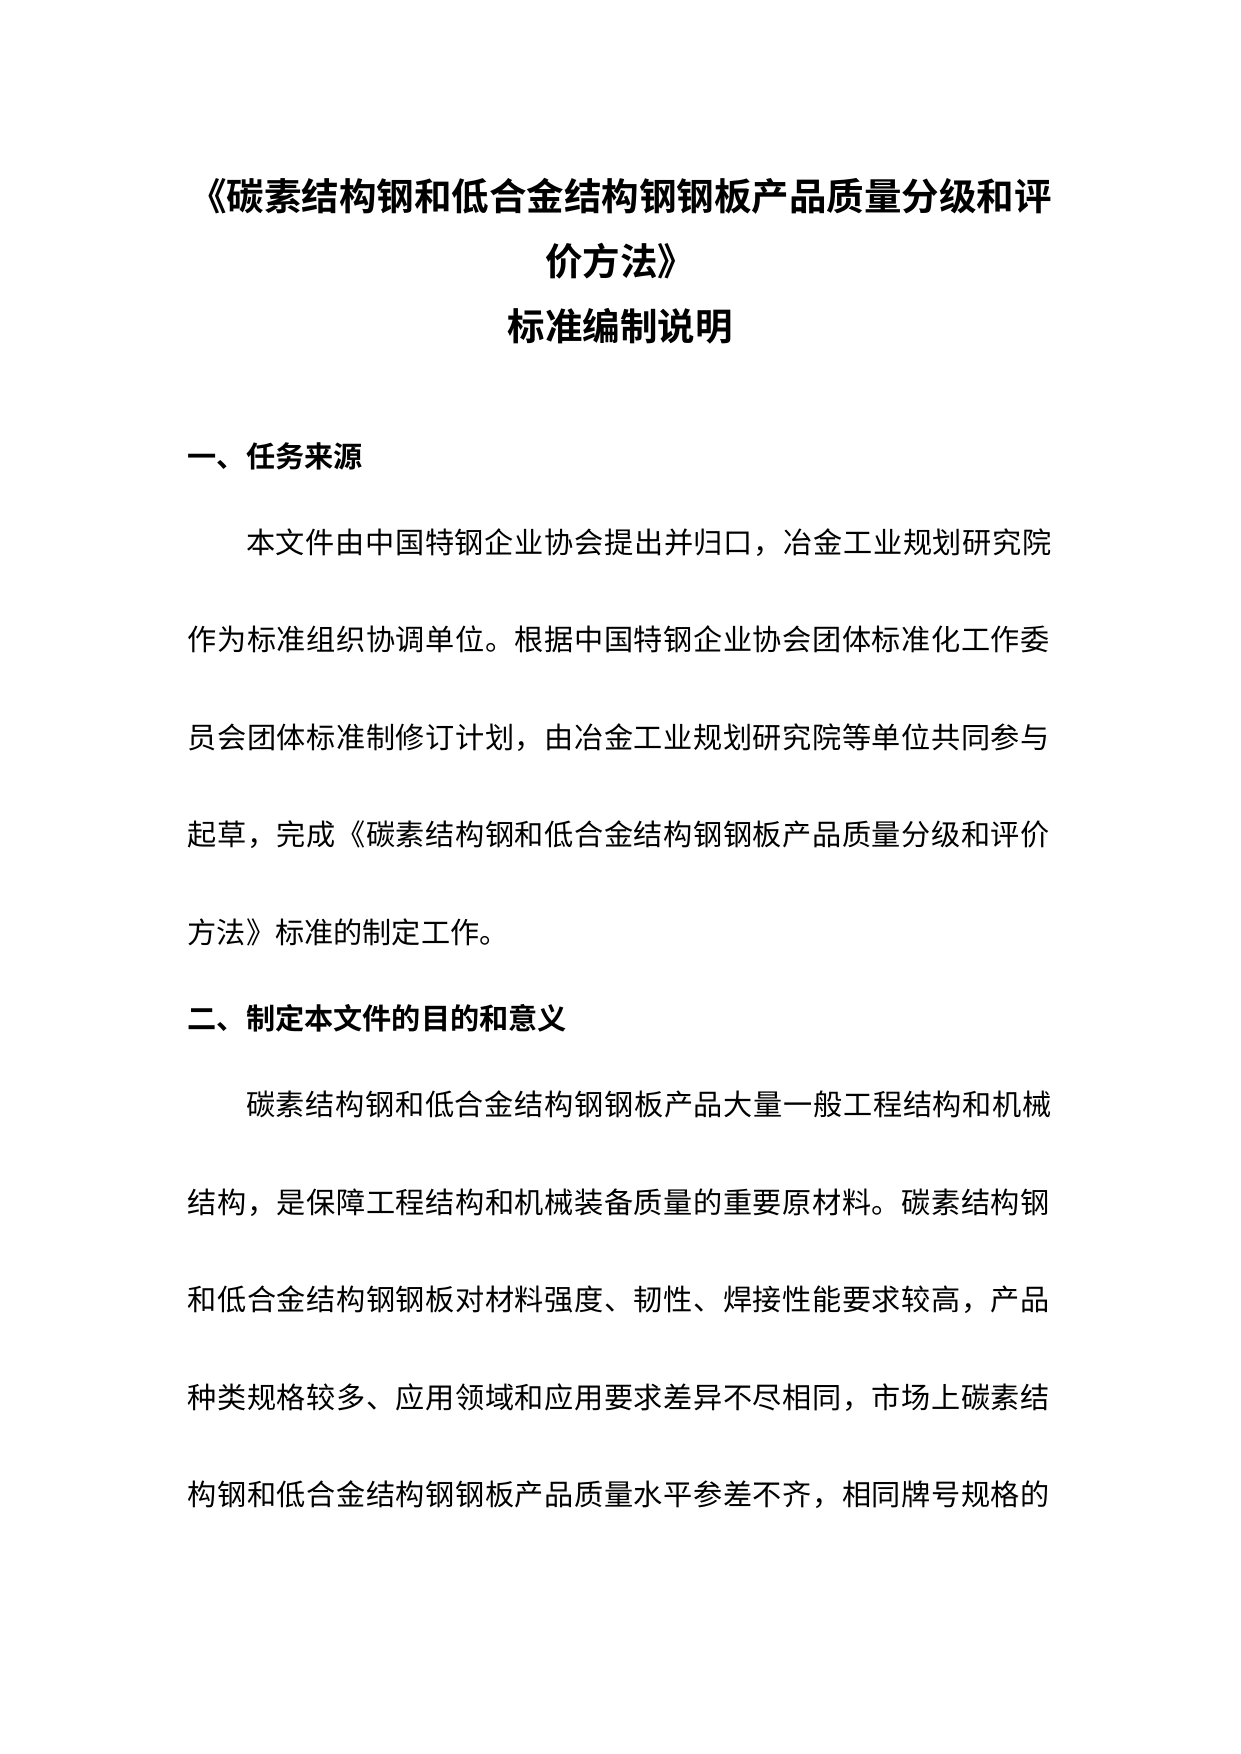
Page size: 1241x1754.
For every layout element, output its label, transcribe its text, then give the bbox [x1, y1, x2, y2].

text 一、任务来源 [187, 422, 1053, 487]
text 本文件由中国特钢企业协会提出并归口，冶金工业规划研究院作为标准组织协调单位。根据中国特钢企业协会团体标准化工作委员会团体标准制修订计划，由冶金工业规划研究院等单位共同参与起草，完成《碳素结构钢和低合金结构钢钢板产品质量分级和评价方法》标准的制定工作。 [187, 508, 1053, 963]
text 标准编制说明 [187, 292, 1053, 357]
text 二、制定本文件的目的和意义 [187, 984, 1053, 1049]
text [187, 1070, 1053, 1525]
text 《碳素结构钢和低合金结构钢钢板产品质量分级和评价方法》 [187, 162, 1053, 292]
